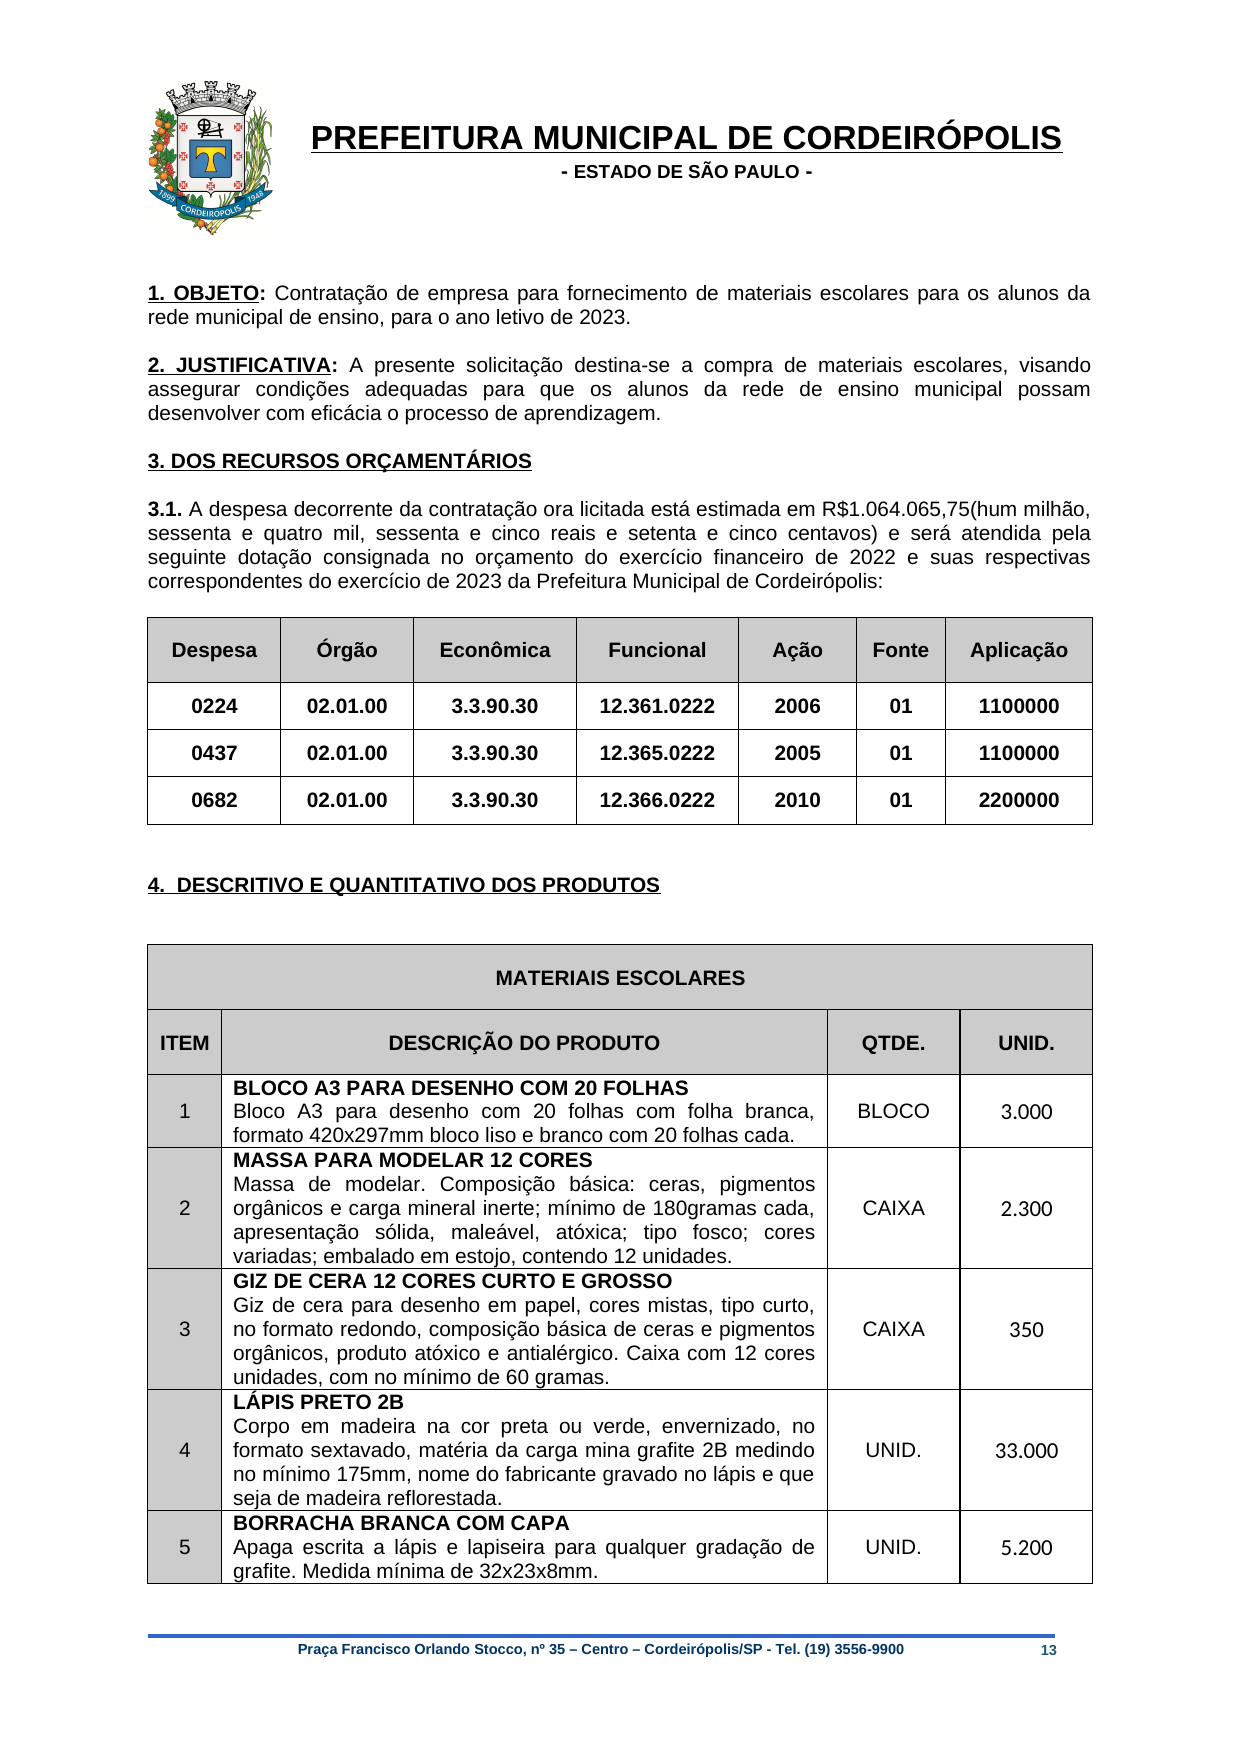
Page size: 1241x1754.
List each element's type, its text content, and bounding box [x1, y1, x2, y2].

table_cell ITEM [148, 1010, 221, 1074]
text 2. JUSTIFICATIVA: A presente solicitação destina-se a compra de materiais escolares, visando assegurar condições adequadas para que os alunos da rede de ensino municipal possam desenvolver com eficácia o processo de aprendizagem. [148, 353, 1092, 425]
table_cell 3.000 [961, 1075, 1092, 1147]
table_header Despesa [148, 618, 280, 682]
table_cell UNID. [961, 1010, 1092, 1074]
table_cell 2005 [739, 730, 856, 776]
table_cell 2006 [739, 683, 856, 729]
table_cell 0682 [148, 777, 280, 823]
table_cell BLOCO [828, 1075, 959, 1147]
table_cell LÁPIS PRETO 2B Corpo em madeira na cor preta ou verde, envernizado, no formato sextavado, matéria da carga mina grafite 2B medindo no mínimo 175mm, nome do fabricante gravado no lápis e que seja de madeira reflorestada. [222, 1390, 827, 1510]
text 1. OBJETO: Contratação de empresa para fornecimento de materiais escolares para os alunos da rede municipal de ensino, para o ano letivo de 2023. [148, 281, 1092, 329]
table_cell 12.361.0222 [577, 683, 738, 729]
table_cell 1100000 [946, 683, 1092, 729]
table_cell CAIXA [828, 1269, 959, 1389]
table_cell QTDE. [828, 1010, 959, 1074]
table_cell 0437 [148, 730, 280, 776]
table_cell BLOCO A3 PARA DESENHO COM 20 FOLHAS Bloco A3 para desenho com 20 folhas com folha branca, formato 420x297mm bloco liso e branco com 20 folhas cada. [222, 1075, 827, 1147]
table_header Funcional [577, 618, 738, 682]
table_cell 3.3.90.30 [414, 777, 576, 823]
table_cell 12.366.0222 [577, 777, 738, 823]
text 3.1. A despesa decorrente da contratação ora licitada está estimada em R$1.064.065,75(hum milhão, sessenta e quatro mil, sessenta e cinco reais e setenta e cinco centavos) e será atendida pela seguinte dotação consignada no orçamento do exercício financeiro de 2022 e suas respectivas correspondentes do exercício de 2023 da Prefeitura Municipal de Cordeirópolis: [148, 497, 1092, 593]
table_cell CAIXA [828, 1148, 959, 1268]
text 4. DESCRITIVO E QUANTITATIVO DOS PRODUTOS [148, 872, 1092, 896]
table_cell 01 [857, 777, 945, 823]
table_cell 3.3.90.30 [414, 730, 576, 776]
table_cell 12.365.0222 [577, 730, 738, 776]
table_cell 02.01.00 [281, 683, 413, 729]
table_cell 2200000 [946, 777, 1092, 823]
table_cell 01 [857, 730, 945, 776]
picture [148, 81, 273, 235]
table_cell 2.300 [961, 1148, 1092, 1268]
table_header Econômica [414, 618, 576, 682]
table_cell DESCRIÇÃO DO PRODUTO [222, 1010, 827, 1074]
table_header Órgão [281, 618, 413, 682]
table_cell 01 [857, 683, 945, 729]
table_cell 02.01.00 [281, 730, 413, 776]
table_cell BORRACHA BRANCA COM CAPA Apaga escrita a lápis e lapiseira para qualquer gradação de grafite. Medida mínima de 32x23x8mm. [222, 1511, 827, 1583]
table_cell 2 [148, 1148, 221, 1268]
table_cell UNID. [828, 1511, 959, 1583]
table_cell 33.000 [961, 1390, 1092, 1510]
table_header Fonte [857, 618, 945, 682]
table_cell 5.200 [961, 1511, 1092, 1583]
table_header Ação [739, 618, 856, 682]
table_cell 1 [148, 1075, 221, 1147]
text 3. DOS RECURSOS ORÇAMENTÁRIOS [148, 449, 1092, 473]
table_cell MASSA PARA MODELAR 12 CORES Massa de modelar. Composição básica: ceras, pigmentos orgânicos e carga mineral inerte; mínimo de 180gramas cada, apresentação sólida, maleável, atóxica; tipo fosco; cores variadas; embalado em estojo, contendo 12 unidades. [222, 1148, 827, 1268]
table_header MATERIAIS ESCOLARES [148, 945, 1092, 1009]
table_cell 350 [961, 1269, 1092, 1389]
table_cell 3.3.90.30 [414, 683, 576, 729]
table_cell 5 [148, 1511, 221, 1583]
table_header Aplicação [946, 618, 1092, 682]
table_cell 2010 [739, 777, 856, 823]
table_cell 1100000 [946, 730, 1092, 776]
table_cell 0224 [148, 683, 280, 729]
table_cell 02.01.00 [281, 777, 413, 823]
table_cell 4 [148, 1390, 221, 1510]
table_cell UNID. [828, 1390, 959, 1510]
table_cell 3 [148, 1269, 221, 1389]
table_cell GIZ DE CERA 12 CORES CURTO E GROSSO Giz de cera para desenho em papel, cores mistas, tipo curto, no formato redondo, composição básica de ceras e pigmentos orgânicos, produto atóxico e antialérgico. Caixa com 12 cores unidades, com no mínimo de 60 gramas. [222, 1269, 827, 1389]
